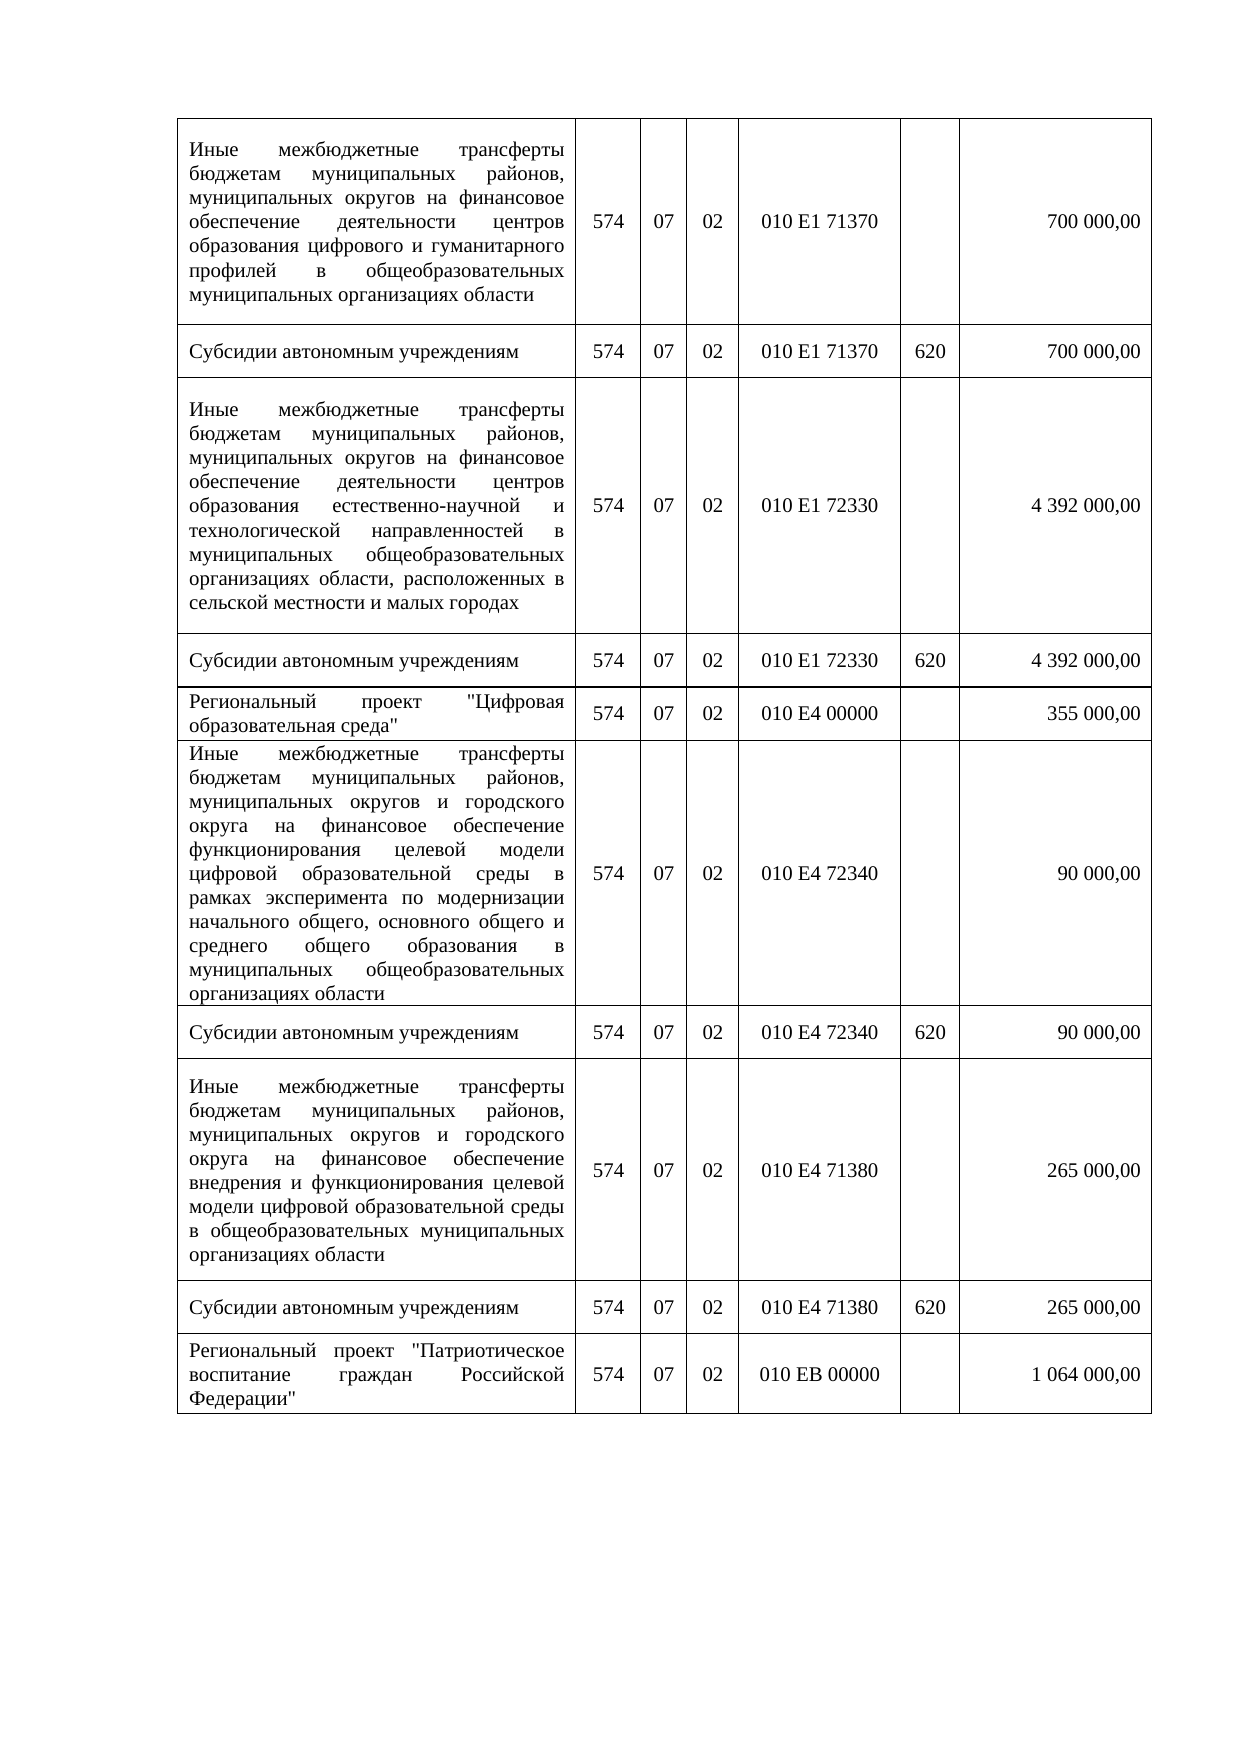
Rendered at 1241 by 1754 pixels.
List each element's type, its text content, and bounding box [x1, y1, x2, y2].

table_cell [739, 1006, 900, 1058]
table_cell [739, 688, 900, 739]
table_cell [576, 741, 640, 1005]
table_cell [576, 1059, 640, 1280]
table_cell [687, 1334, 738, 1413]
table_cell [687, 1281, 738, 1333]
table_cell Иные межбюджетные трансферты бюджетам муниципальных районов, муниципальных округов на финансовое обеспечение деятельности центров образования цифрового и гуманитарного профилей в общеобразовательных муниципальных организациях области [178, 119, 575, 324]
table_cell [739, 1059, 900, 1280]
table_cell 700 000,00 [960, 119, 1151, 324]
table_cell 574 [576, 119, 640, 324]
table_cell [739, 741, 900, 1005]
table_cell 010 Е1 72330 [739, 634, 900, 686]
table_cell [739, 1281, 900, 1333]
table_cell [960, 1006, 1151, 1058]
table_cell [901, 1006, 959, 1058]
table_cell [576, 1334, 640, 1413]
table_cell [901, 378, 959, 633]
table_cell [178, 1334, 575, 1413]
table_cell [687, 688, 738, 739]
table_cell 4 392 000,00 [960, 378, 1151, 633]
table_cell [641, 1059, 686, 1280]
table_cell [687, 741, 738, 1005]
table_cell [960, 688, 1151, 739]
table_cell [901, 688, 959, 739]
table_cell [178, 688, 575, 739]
table_cell 07 [641, 119, 686, 324]
table_cell 574 [576, 378, 640, 633]
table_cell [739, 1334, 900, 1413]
table_cell 620 [901, 634, 959, 686]
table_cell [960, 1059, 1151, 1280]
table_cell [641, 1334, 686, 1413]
table_cell 02 [687, 325, 738, 377]
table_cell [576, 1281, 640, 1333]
table_cell 010 Е1 71370 [739, 325, 900, 377]
table_cell 700 000,00 [960, 325, 1151, 377]
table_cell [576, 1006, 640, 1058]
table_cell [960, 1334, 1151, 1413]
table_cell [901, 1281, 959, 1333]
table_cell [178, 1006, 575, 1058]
table_cell Субсидии автономным учреждениям [178, 325, 575, 377]
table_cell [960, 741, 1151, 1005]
table_cell 010 Е1 72330 [739, 378, 900, 633]
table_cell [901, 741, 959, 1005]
table_cell 02 [687, 634, 738, 686]
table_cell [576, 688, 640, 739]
table_cell 07 [641, 325, 686, 377]
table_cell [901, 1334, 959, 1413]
table_cell 574 [576, 634, 640, 686]
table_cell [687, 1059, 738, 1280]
table_cell 010 Е1 71370 [739, 119, 900, 324]
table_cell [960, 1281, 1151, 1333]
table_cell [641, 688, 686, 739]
table_cell 574 [576, 325, 640, 377]
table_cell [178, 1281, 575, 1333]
table_cell 620 [901, 325, 959, 377]
table_cell 02 [687, 378, 738, 633]
table_cell 02 [687, 119, 738, 324]
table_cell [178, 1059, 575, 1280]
table_cell 07 [641, 634, 686, 686]
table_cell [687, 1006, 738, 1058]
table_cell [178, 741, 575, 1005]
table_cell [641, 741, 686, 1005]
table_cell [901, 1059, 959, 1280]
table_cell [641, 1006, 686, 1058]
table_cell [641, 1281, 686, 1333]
table_cell Субсидии автономным учреждениям [178, 634, 575, 686]
table_cell 07 [641, 378, 686, 633]
table_cell Иные межбюджетные трансферты бюджетам муниципальных районов, муниципальных округов на финансовое обеспечение деятельности центров образования естественно-научной и технологической направленностей в муниципальных общеобразовательных организациях области, расположенных в сельской местности и малых городах [178, 378, 575, 633]
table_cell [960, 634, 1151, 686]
table_cell [901, 119, 959, 324]
